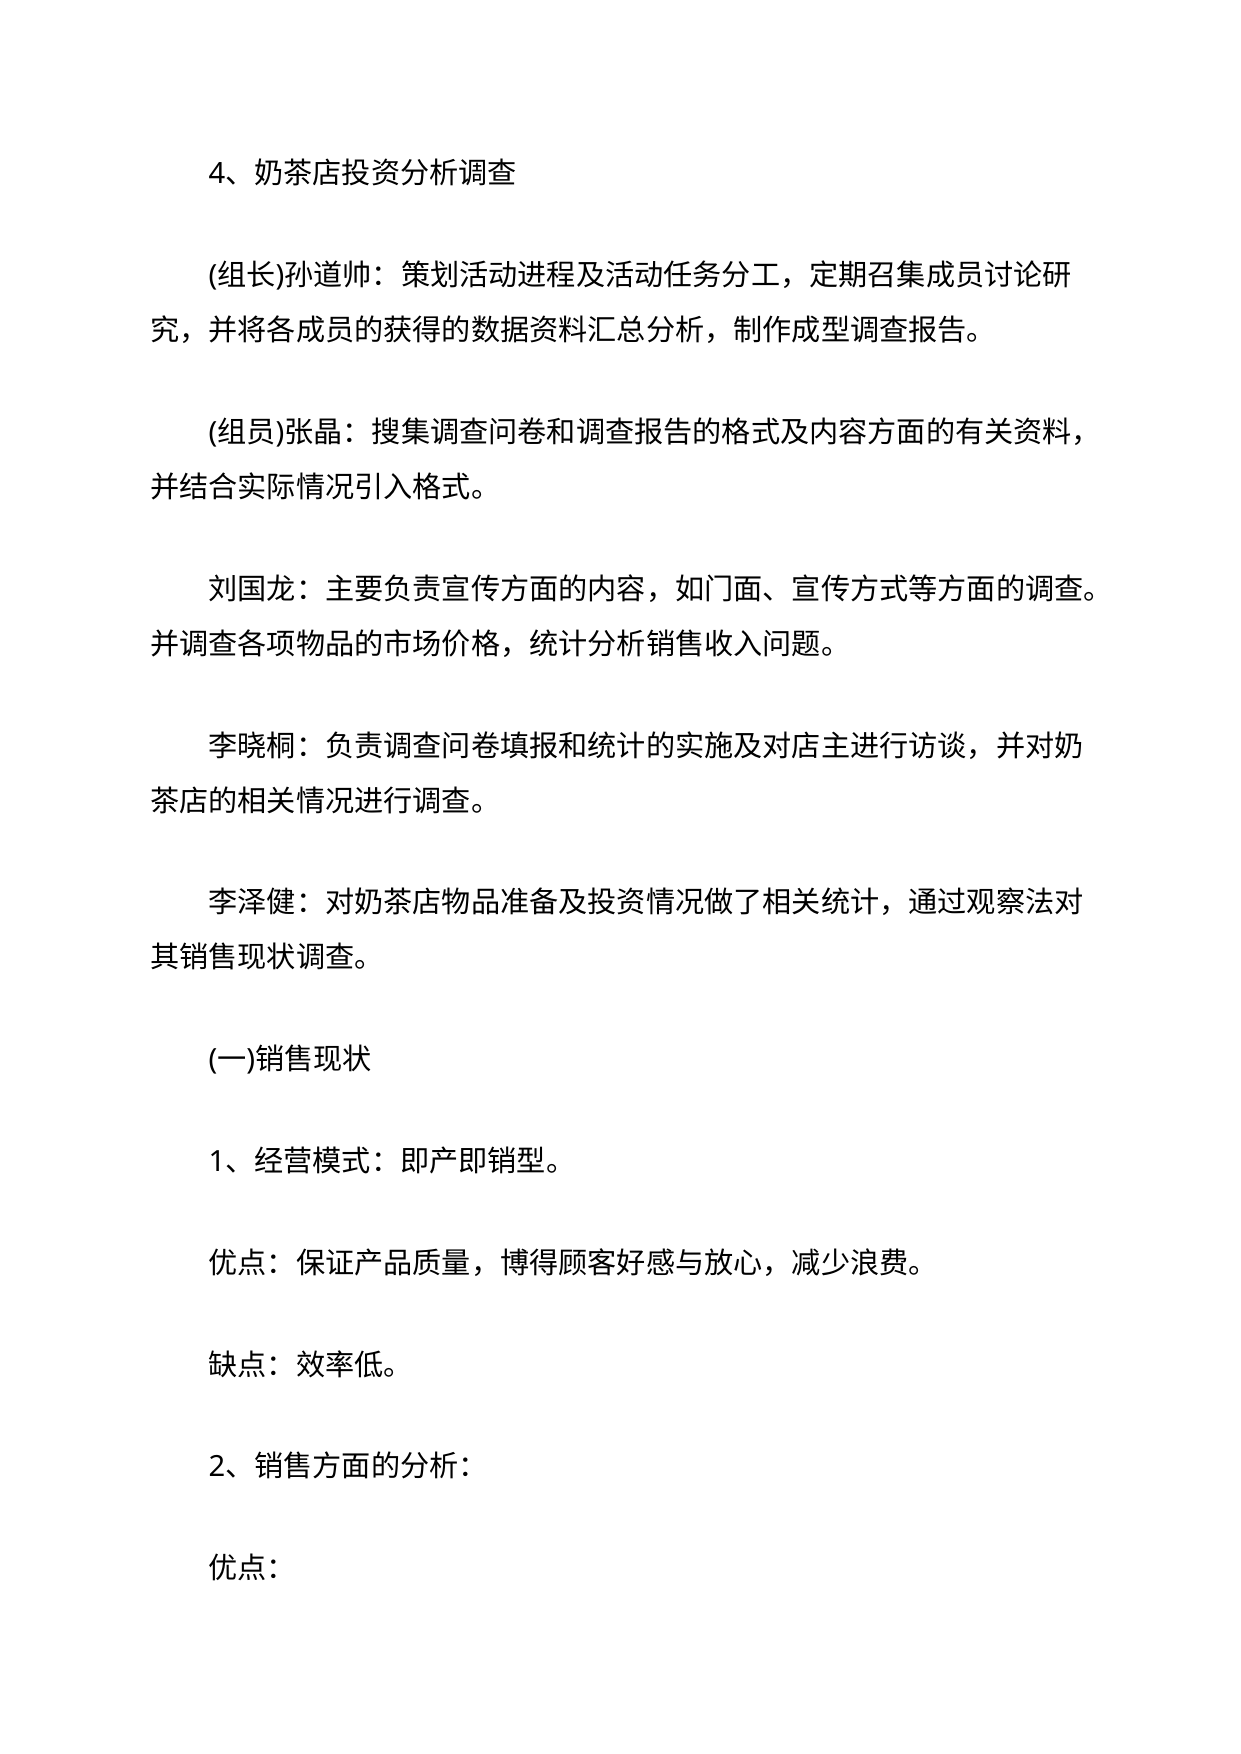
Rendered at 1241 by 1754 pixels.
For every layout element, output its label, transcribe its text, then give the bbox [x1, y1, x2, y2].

text 缺点：效率低。 [150, 1341, 1090, 1383]
text (组员)张晶：搜集调查问卷和调查报告的格式及内容方面的有关资料，并结合实际情况引入格式。 [150, 409, 1090, 506]
text 优点： [150, 1545, 1090, 1587]
text 刘国龙：主要负责宣传方面的内容，如门面、宣传方式等方面的调查。并调查各项物品的市场价格，统计分析销售收入问题。 [150, 566, 1090, 663]
text 2、销售方面的分析： [150, 1443, 1090, 1485]
text 1、经营模式：即产即销型。 [150, 1137, 1090, 1180]
text 李晓桐：负责调查问卷填报和统计的实施及对店主进行访谈，并对奶茶店的相关情况进行调查。 [150, 722, 1090, 819]
text 4、奶茶店投资分析调查 [150, 150, 1090, 192]
text (一)销售现状 [150, 1036, 1090, 1078]
text (组长)孙道帅：策划活动进程及活动任务分工，定期召集成员讨论研究，并将各成员的获得的数据资料汇总分析，制作成型调查报告。 [150, 252, 1090, 349]
text 优点：保证产品质量，博得顾客好感与放心，减少浪费。 [150, 1239, 1090, 1282]
text 李泽健：对奶茶店物品准备及投资情况做了相关统计，通过观察法对其销售现状调查。 [150, 879, 1090, 976]
